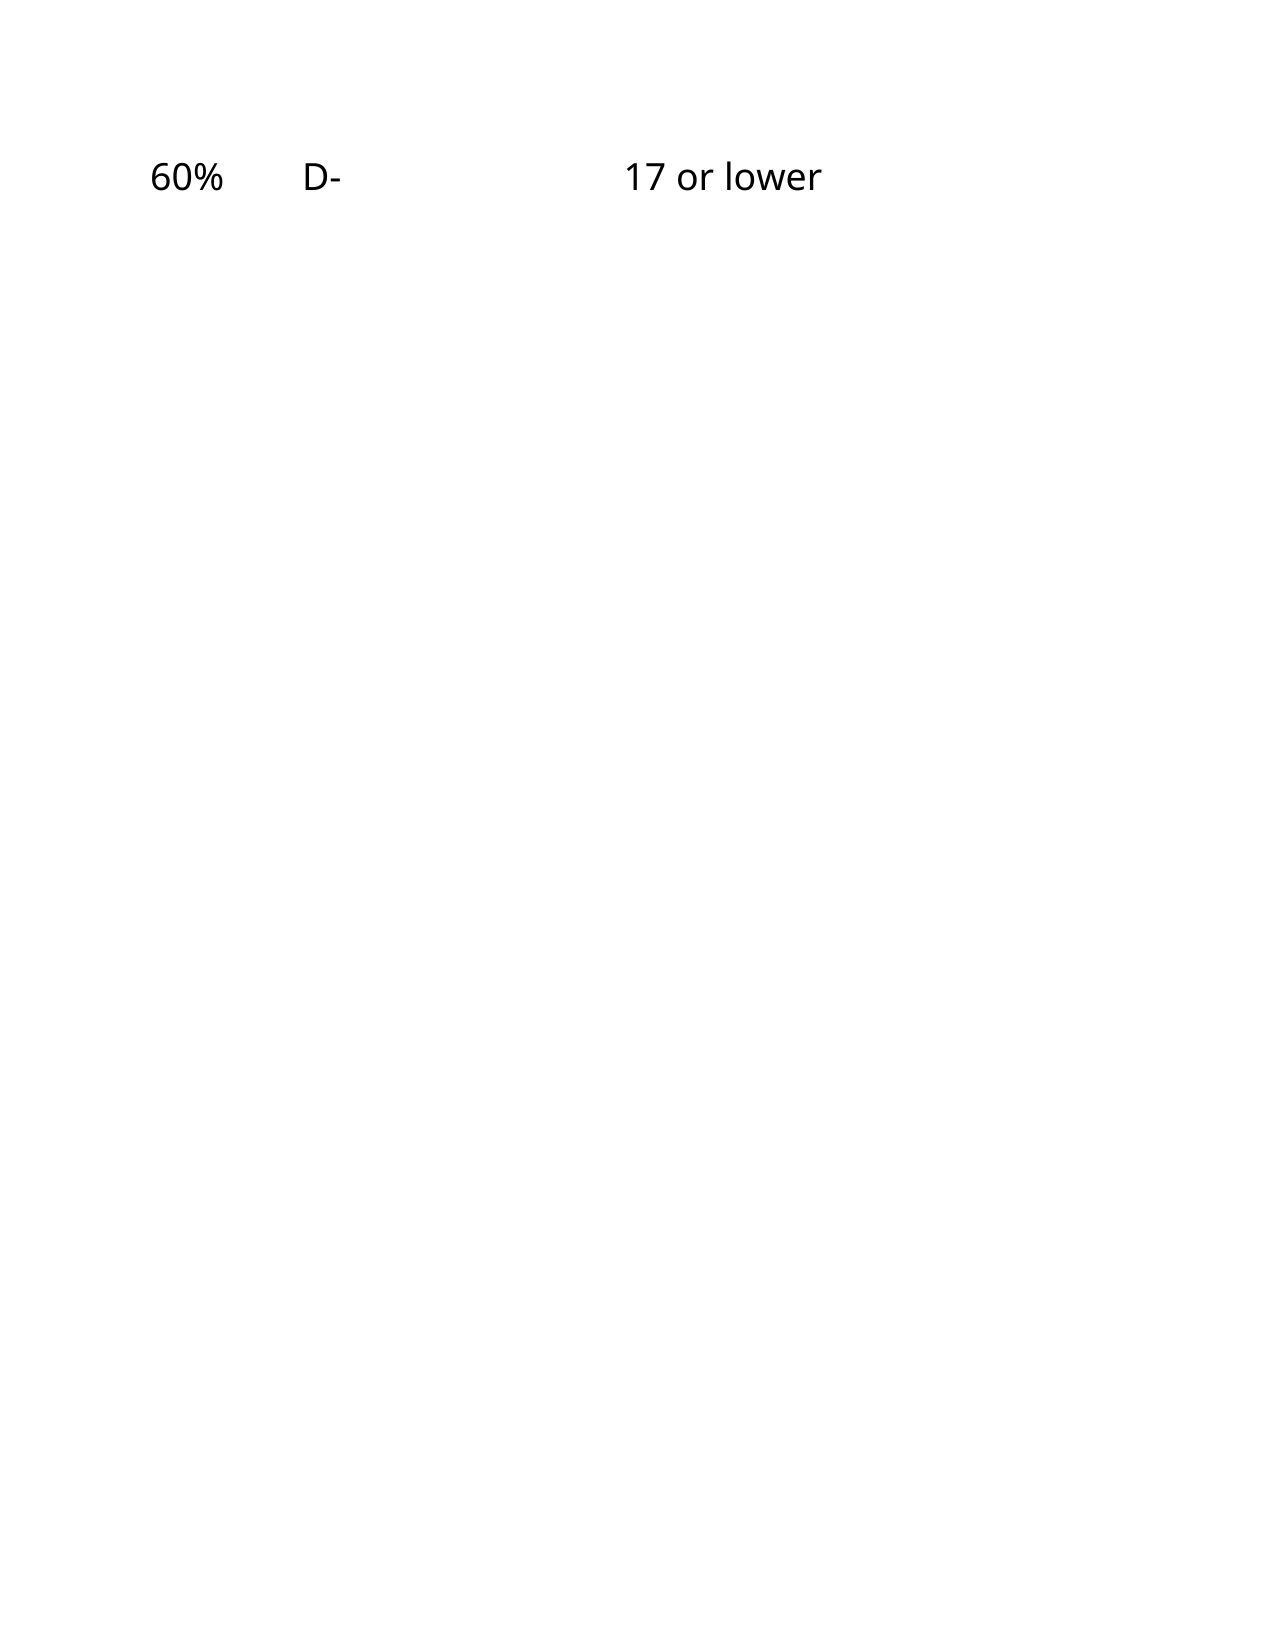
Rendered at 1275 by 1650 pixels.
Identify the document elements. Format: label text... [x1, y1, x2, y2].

text 60% D- 17 or lower [150, 150, 1125, 201]
